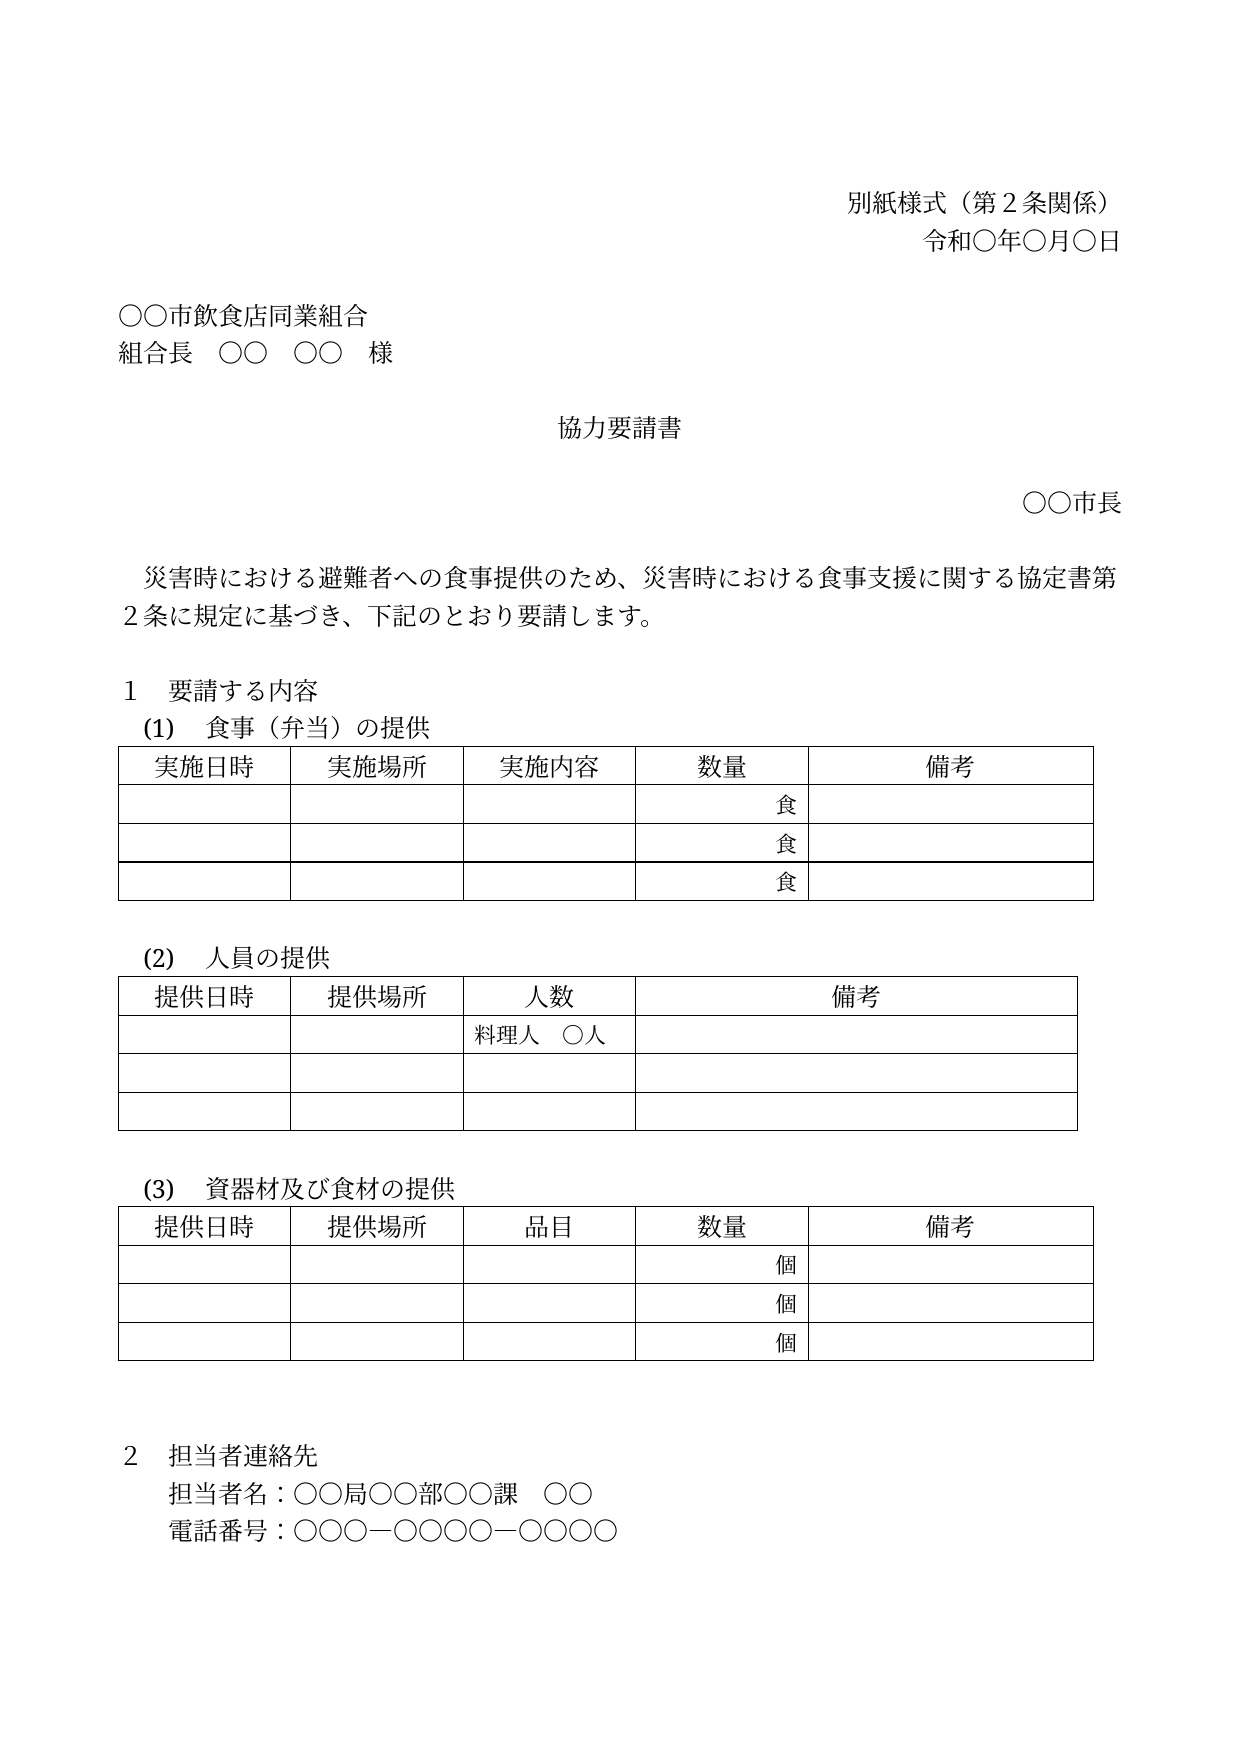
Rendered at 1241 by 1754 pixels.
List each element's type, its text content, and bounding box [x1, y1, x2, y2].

table_header 品目 [464, 1207, 635, 1245]
table_cell [809, 1323, 1093, 1360]
text 担当者名：〇〇局〇〇部〇〇課 〇〇 [118, 1474, 1122, 1511]
table_cell [119, 1093, 290, 1130]
table_cell 食 [636, 863, 808, 900]
table_cell [809, 1246, 1093, 1283]
table_cell 個 [636, 1323, 808, 1360]
text 別紙様式（第２条関係） [118, 183, 1122, 221]
table_cell [636, 1054, 1077, 1092]
text ２ 担当者連絡先 [118, 1436, 1122, 1474]
table_cell [119, 1284, 290, 1322]
table_cell [464, 863, 635, 900]
table_cell [291, 863, 463, 900]
list 食事（弁当）の提供 [143, 708, 1122, 746]
text 〇〇市長 [118, 483, 1122, 521]
text 令和〇年〇月〇日 [118, 221, 1122, 258]
text 災害時における避難者への食事提供のため、災害時における食事支援に関する協定書第２条に規定に基づき、下記のとおり要請します。 [118, 558, 1122, 633]
text 組合長 〇〇 〇〇 様 [118, 333, 1122, 371]
table_cell [464, 824, 635, 861]
text 〇〇市飲食店同業組合 [118, 296, 1122, 333]
table_cell [291, 1323, 463, 1360]
table_cell [119, 1323, 290, 1360]
table_cell 食 [636, 785, 808, 823]
table_header 提供日時 [119, 1207, 290, 1245]
table_cell [291, 785, 463, 823]
table_header 数量 [636, 1207, 808, 1245]
table_cell [464, 785, 635, 823]
table_cell [291, 1093, 463, 1130]
table_cell [119, 863, 290, 900]
table_cell [464, 1323, 635, 1360]
table_cell 料理人 〇人 [464, 1016, 635, 1053]
list 人員の提供 [143, 938, 1122, 976]
table_cell [809, 1284, 1093, 1322]
table_cell [809, 863, 1093, 900]
text 電話番号：〇〇〇―〇〇〇〇―〇〇〇〇 [118, 1511, 1122, 1549]
table_cell [464, 1246, 635, 1283]
table_header 実施場所 [291, 747, 463, 784]
table_cell [464, 1093, 635, 1130]
table_cell 個 [636, 1246, 808, 1283]
table_cell [809, 824, 1093, 861]
table_cell [809, 785, 1093, 823]
table_header 実施日時 [119, 747, 290, 784]
table_cell [291, 1284, 463, 1322]
table_cell [464, 1284, 635, 1322]
table_cell [464, 1054, 635, 1092]
table_header 人数 [464, 977, 635, 1014]
table_cell 食 [636, 824, 808, 861]
table_cell [119, 1054, 290, 1092]
text １ 要請する内容 [118, 671, 1122, 708]
table_cell [291, 824, 463, 861]
table_header 備考 [809, 1207, 1093, 1245]
table_header 備考 [809, 747, 1093, 784]
table_cell [291, 1016, 463, 1053]
table_cell [119, 1016, 290, 1053]
table_cell [119, 824, 290, 861]
list 資器材及び食材の提供 [143, 1169, 1122, 1206]
table_cell 個 [636, 1284, 808, 1322]
text 協力要請書 [118, 408, 1122, 446]
table_header 提供日時 [119, 977, 290, 1014]
table_header 備考 [636, 977, 1077, 1014]
table_header 提供場所 [291, 977, 463, 1014]
table_cell [636, 1093, 1077, 1130]
table_cell [291, 1246, 463, 1283]
table_header 実施内容 [464, 747, 635, 784]
table_cell [119, 785, 290, 823]
table_cell [291, 1054, 463, 1092]
table_cell [119, 1246, 290, 1283]
table_header 数量 [636, 747, 808, 784]
table_cell [636, 1016, 1077, 1053]
table_header 提供場所 [291, 1207, 463, 1245]
